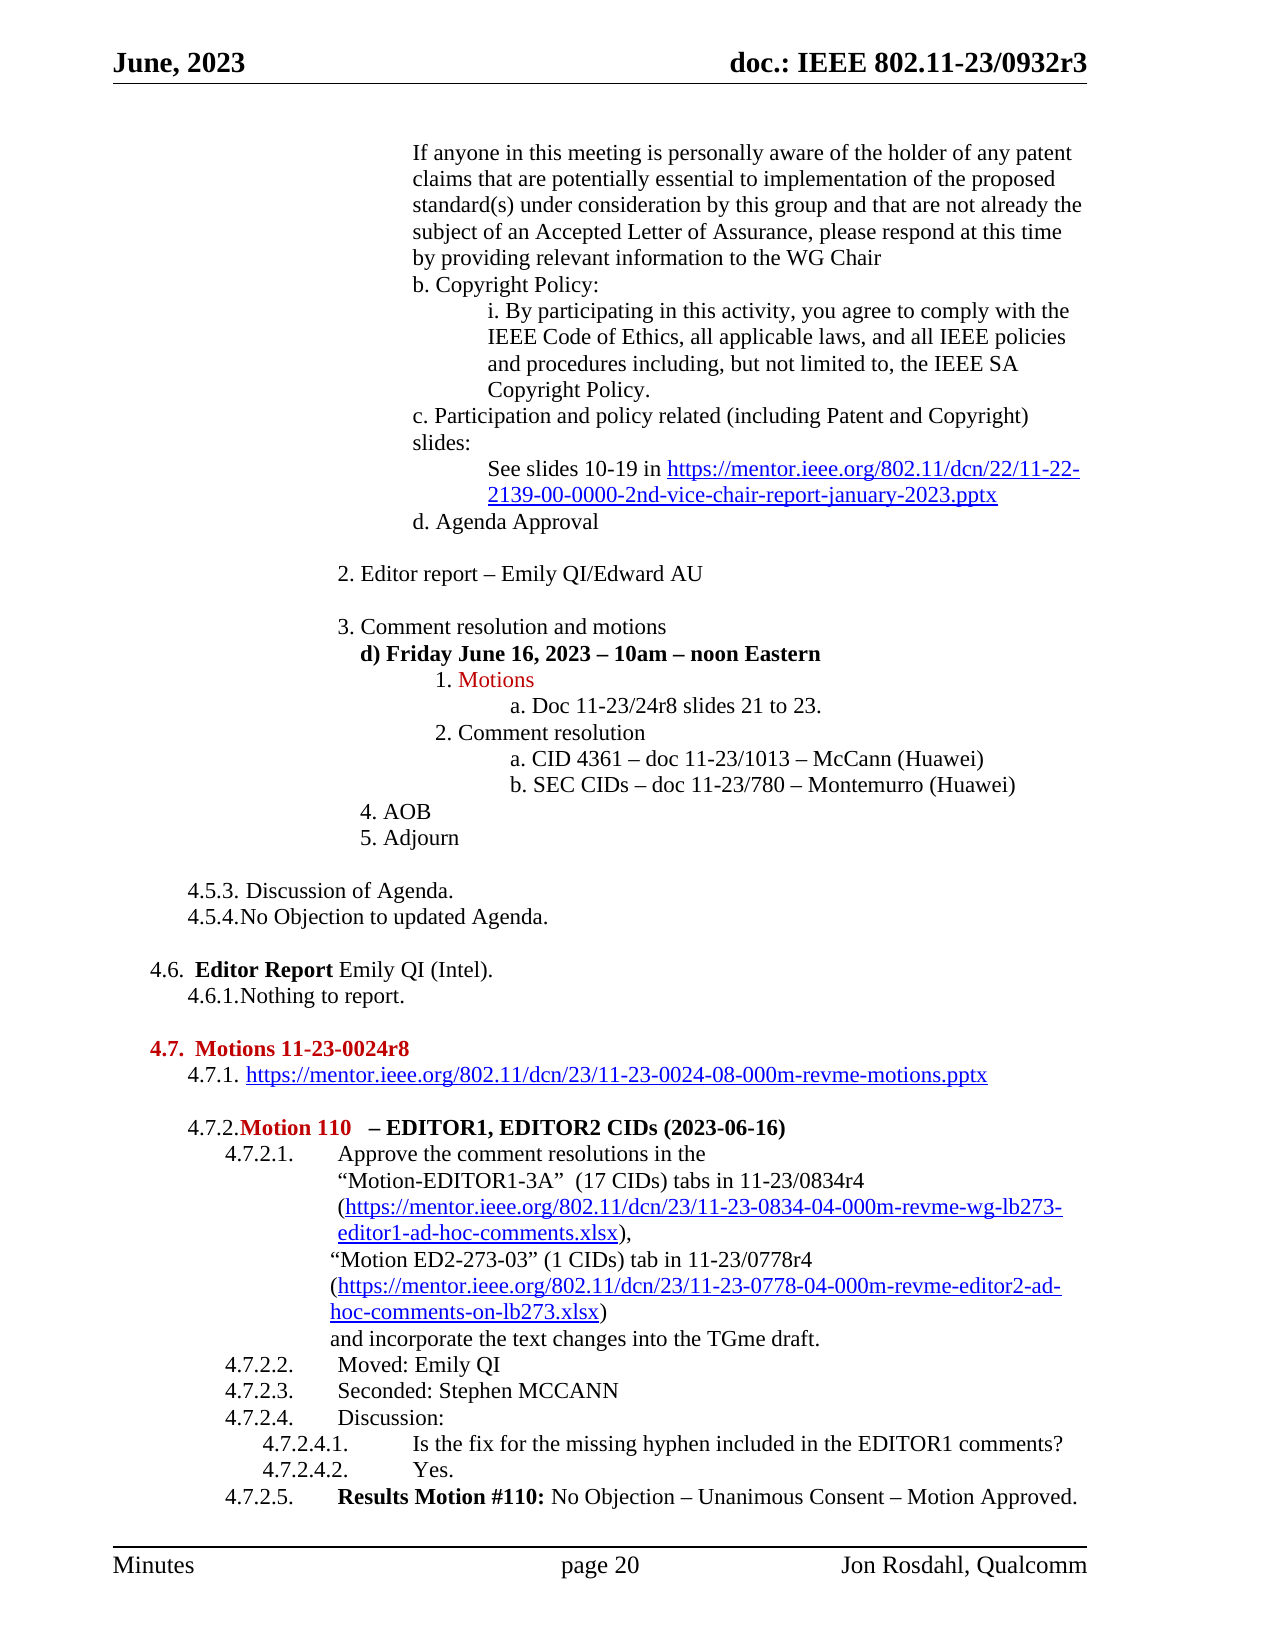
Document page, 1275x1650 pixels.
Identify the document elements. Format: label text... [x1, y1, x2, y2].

list 1. Motions [360, 666, 1087, 692]
list No Objection to updated Agenda. [187, 903, 1087, 929]
text “Motion ED2-273-03” (1 CIDs) tab in 11-23/0778r4 (https://mentor.ieee.org/802.11/dcn/23/11-23-0778-04-000m-revme-editor2-ad-hoc-comments-on-lb273.xlsx) [330, 1246, 1087, 1325]
list 2. Comment resolution [360, 719, 1087, 745]
list b. Copyright Policy: [412, 271, 1087, 297]
text 5. Adjourn [285, 824, 1087, 850]
list Approve the comment resolutions in the [225, 1140, 1087, 1167]
list Editor Report Emily QI (Intel). [150, 956, 1087, 982]
list d. Agenda Approval [412, 508, 1087, 534]
list Yes. [262, 1457, 1087, 1483]
list 4. AOB [360, 798, 1087, 824]
list Moved: Emily QI [225, 1351, 1087, 1377]
list Results Motion #110: No Objection – Unanimous Consent – Motion Approved. [225, 1483, 1087, 1509]
list If anyone in this meeting is personally aware of the holder of any patent claims that are potentially essential to implementation of the proposed standard(s) under consideration by this group and that are not already the subject of an Accepted Letter of Assurance, please respond at this time by providing relevant information to the WG Chair [412, 139, 1087, 271]
list Discussion: [225, 1404, 1087, 1430]
list c. Participation and policy related (including Patent and Copyright) slides: [412, 402, 1087, 455]
list a. Doc 11-23/24r8 slides 21 to 23. [435, 692, 1087, 719]
list Motions 11-23-0024r8 [150, 1035, 1087, 1061]
list https://mentor.ieee.org/802.11/dcn/23/11-23-0024-08-000m-revme-motions.pptx [187, 1061, 1087, 1088]
list Seconded: Stephen MCCANN [225, 1377, 1087, 1404]
list 3. Comment resolution and motions [337, 613, 1087, 639]
list Nothing to report. [187, 982, 1087, 1008]
list a. CID 4361 – doc 11-23/1013 – McCann (Huawei) [435, 745, 1087, 771]
list b. SEC CIDs – doc 11-23/780 – Montemurro (Huawei) [435, 771, 1087, 798]
list Motion 110 – EDITOR1, EDITOR2 CIDs (2023-06-16) [187, 1114, 1087, 1140]
text and incorporate the text changes into the TGme draft. [262, 1325, 1087, 1351]
text “Motion-EDITOR1-3A” (17 CIDs) tabs in 11-23/0834r4 (https://mentor.ieee.org/802.11/dcn/23/11-23-0834-04-000m-revme-wg-lb273-editor1-ad-hoc-comments.xlsx), [337, 1167, 1087, 1246]
list d) Friday June 16, 2023 – 10am – noon Eastern [360, 639, 1087, 666]
list Is the fix for the missing hyphen included in the EDITOR1 comments? [262, 1430, 1087, 1457]
list i. By participating in this activity, you agree to comply with the IEEE Code of Ethics, all applicable laws, and all IEEE policies and procedures including, but not limited to, the IEEE SA Copyright Policy. [487, 297, 1087, 402]
text See slides 10-19 in https://mentor.ieee.org/802.11/dcn/22/11-22-2139-00-0000-2nd-vice-chair-report-january-2023.pptx [487, 455, 1087, 508]
list Discussion of Agenda. [187, 877, 1087, 903]
list 2. Editor report – Emily QI/Edward AU [337, 561, 1087, 587]
